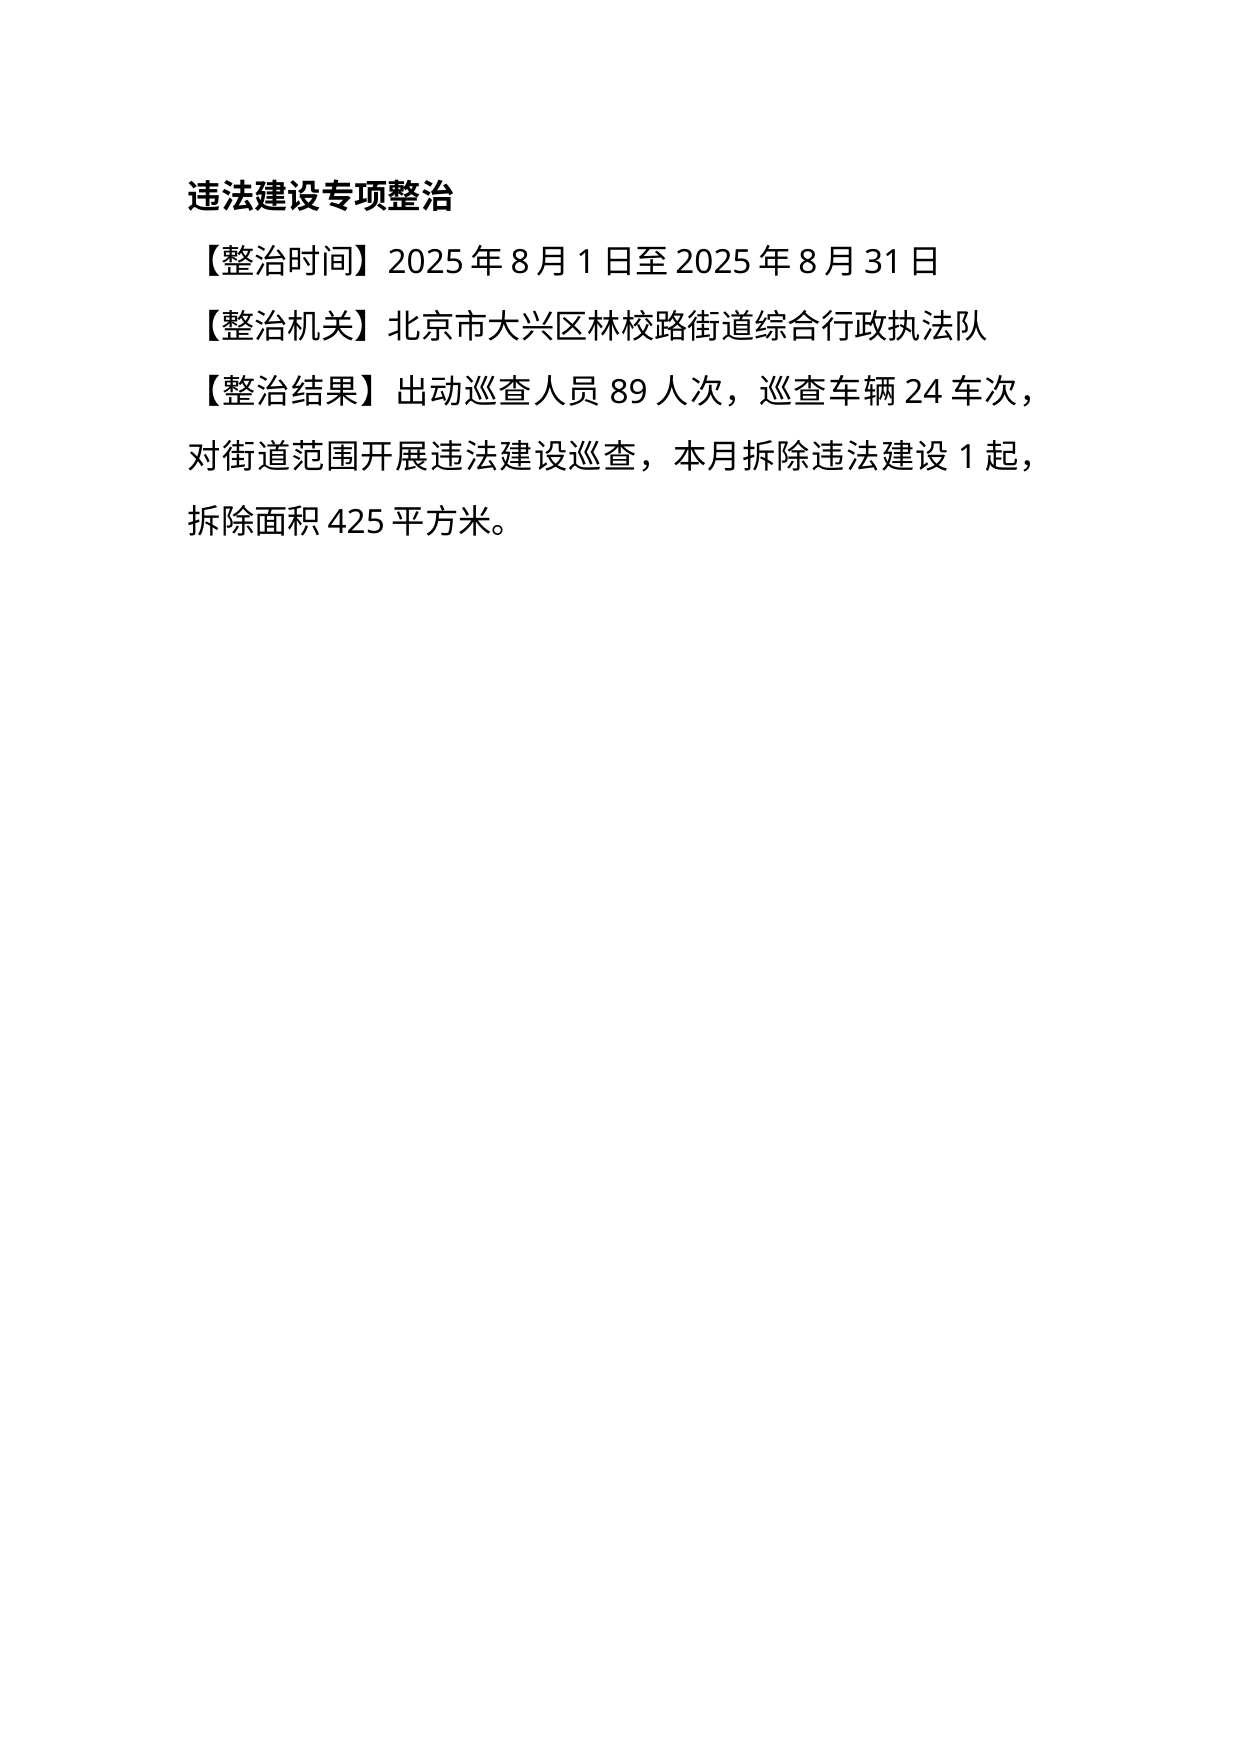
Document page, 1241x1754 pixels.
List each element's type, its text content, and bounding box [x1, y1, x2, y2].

text 违法建设专项整治 [187, 162, 1053, 227]
text 【整治时间】2025年8月1日至2025年8月31日 【整治机关】北京市大兴区林校路街道综合行政执法队 [187, 227, 1053, 357]
text 【整治结果】出动巡查人员89人次，巡查车辆24车次，对街道范围开展违法建设巡查，本月拆除违法建设1起，拆除面积425平方米。 [187, 357, 1053, 552]
